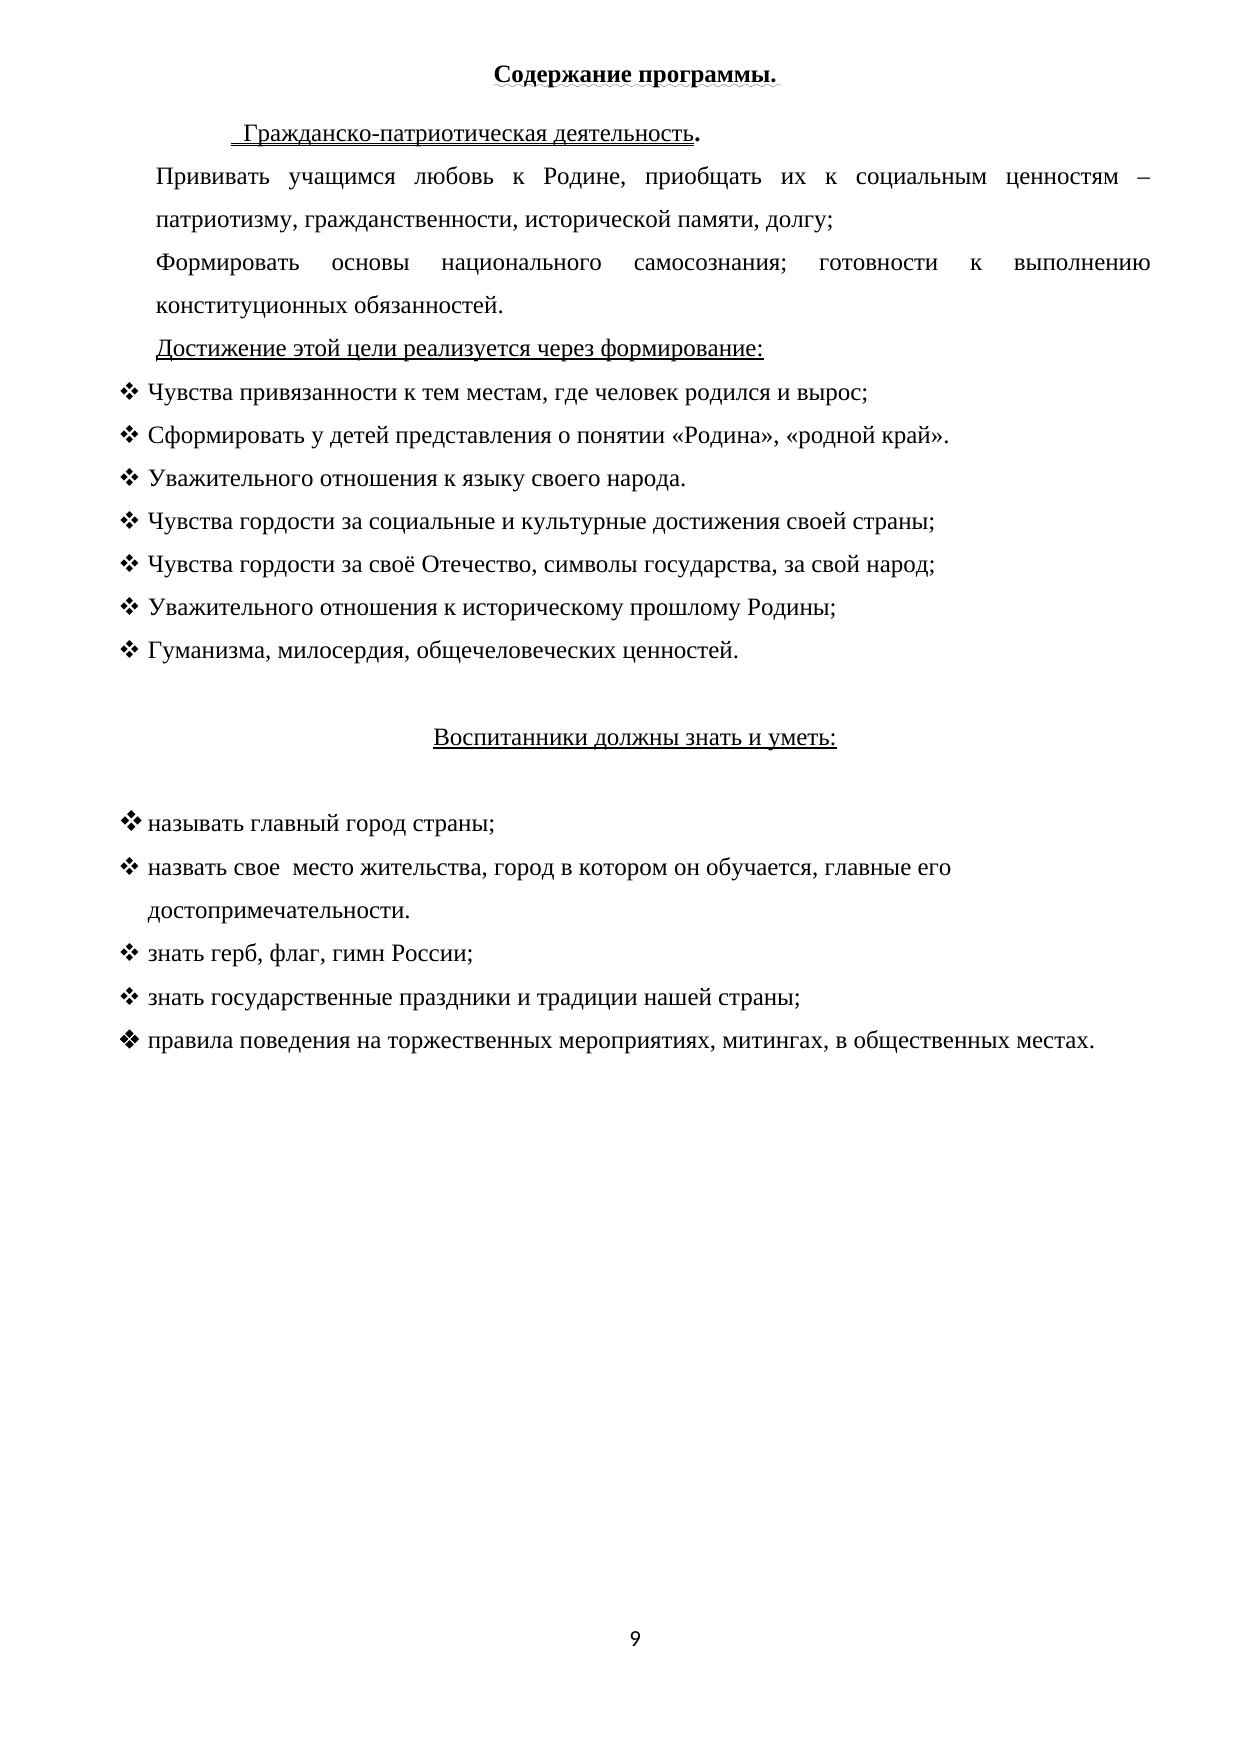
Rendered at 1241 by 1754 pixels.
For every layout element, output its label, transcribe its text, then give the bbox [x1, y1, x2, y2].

text Содержание программы. [118, 59, 1152, 88]
text Достижение этой цели реализуется через формирование: [156, 333, 1152, 362]
list правила поведения на торжественных мероприятиях, митингах, в общественных местах. [118, 1025, 1152, 1053]
list знать государственные праздники и традиции нашей страны; [118, 982, 1152, 1010]
list Сформировать у детей представления о понятии «Родина», «родной край». [118, 420, 1152, 448]
list Гуманизма, милосердия, общечеловеческих ценностей. [118, 635, 1152, 664]
list Чувства гордости за социальные и культурные достижения своей страны; [118, 506, 1152, 535]
list знать герб, флаг, гимн России; [118, 938, 1152, 967]
list Уважительного отношения к историческому прошлому Родины; [118, 592, 1152, 621]
text Гражданско-патриотическая деятельность. [156, 118, 1152, 147]
list Чувства гордости за своё Отечество, символы государства, за свой народ; [118, 549, 1152, 578]
text Воспитанники должны знать и уметь: [118, 722, 1152, 750]
text Формировать основы национального самосознания; готовности к выполнению конституционных обязанностей. [156, 247, 1152, 319]
list Чувства привязанности к тем местам, где человек родился и вырос; [118, 377, 1152, 405]
list Уважительного отношения к языку своего народа. [118, 463, 1152, 492]
text Прививать учащимся любовь к Родине, приобщать их к социальным ценностям – патриотизму, гражданственности, исторической памяти, долгу; [156, 161, 1152, 233]
list назвать свое место жительства, город в котором он обучается, главные его достопримечательности. [118, 852, 1152, 924]
list называть главный город страны; [118, 808, 1152, 837]
